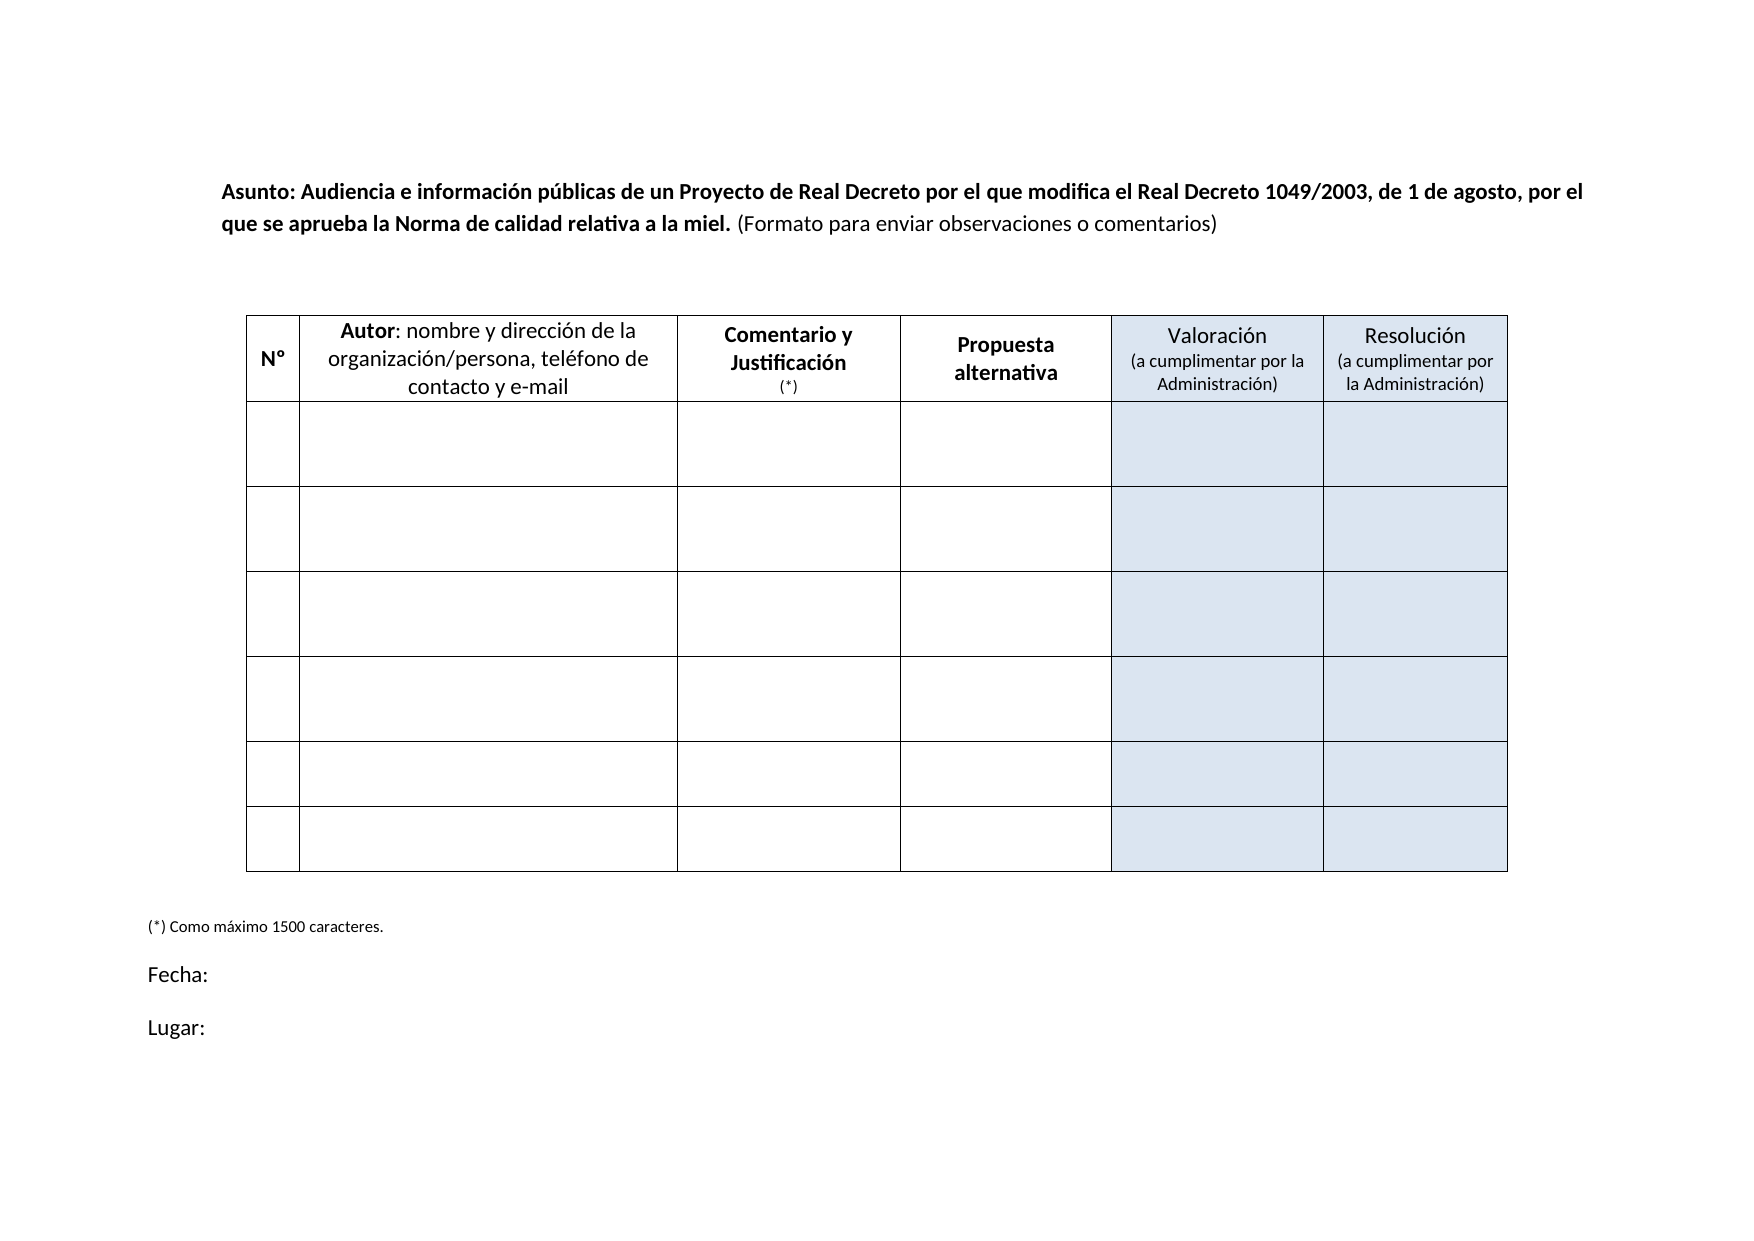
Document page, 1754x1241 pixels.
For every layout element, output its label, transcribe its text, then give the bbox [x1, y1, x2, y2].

table_cell [1324, 402, 1507, 486]
table_cell [1324, 487, 1507, 571]
table_cell [1112, 742, 1323, 806]
text Fecha: [148, 960, 1606, 988]
table_cell [1324, 572, 1507, 656]
table_cell [247, 402, 299, 486]
text (*) Como máximo 1500 caracteres. [148, 916, 1606, 936]
table_header Autor: nombre y dirección de la organización/persona, teléfono de contacto y e-mail [300, 316, 677, 401]
table_cell [300, 572, 677, 656]
table_cell [1112, 657, 1323, 741]
table_cell [300, 487, 677, 571]
table_header Nº [247, 316, 299, 401]
table_cell [300, 742, 677, 806]
table_cell [1112, 487, 1323, 571]
table_cell [901, 487, 1111, 571]
table_cell [247, 572, 299, 656]
text Lugar: [148, 1013, 1606, 1041]
table_cell [901, 572, 1111, 656]
table_cell [901, 657, 1111, 741]
table_cell [247, 742, 299, 806]
table_cell [247, 487, 299, 571]
table_cell [300, 402, 677, 486]
table_cell [1112, 807, 1323, 871]
table_cell [1324, 657, 1507, 741]
table_cell [678, 572, 900, 656]
table_cell [678, 402, 900, 486]
table_cell [1324, 807, 1507, 871]
table_cell [901, 402, 1111, 486]
table_cell [300, 807, 677, 871]
table_cell [901, 742, 1111, 806]
table_cell [678, 487, 900, 571]
table_header Resolución (a cumplimentar por la Administración) [1324, 316, 1507, 401]
table_cell [1112, 402, 1323, 486]
table_cell [678, 807, 900, 871]
table_header Comentario y Justificación (*) [678, 316, 900, 401]
table_cell [678, 742, 900, 806]
table_cell [1112, 572, 1323, 656]
table_cell [678, 657, 900, 741]
table_cell [300, 657, 677, 741]
table_cell [1324, 742, 1507, 806]
table_header Valoración (a cumplimentar por la Administración) [1112, 316, 1323, 401]
text Asunto: Audiencia e información públicas de un Proyecto de Real Decreto por el que modifica el Real Decreto 1049/2003, de 1 de agosto, por el que se aprueba la Norma de calidad relativa a la miel. (Formato para enviar observaciones o comentarios) [221, 177, 1606, 237]
table_cell [901, 807, 1111, 871]
table_header Propuesta alternativa [901, 316, 1111, 401]
table_cell [247, 807, 299, 871]
table_cell [247, 657, 299, 741]
